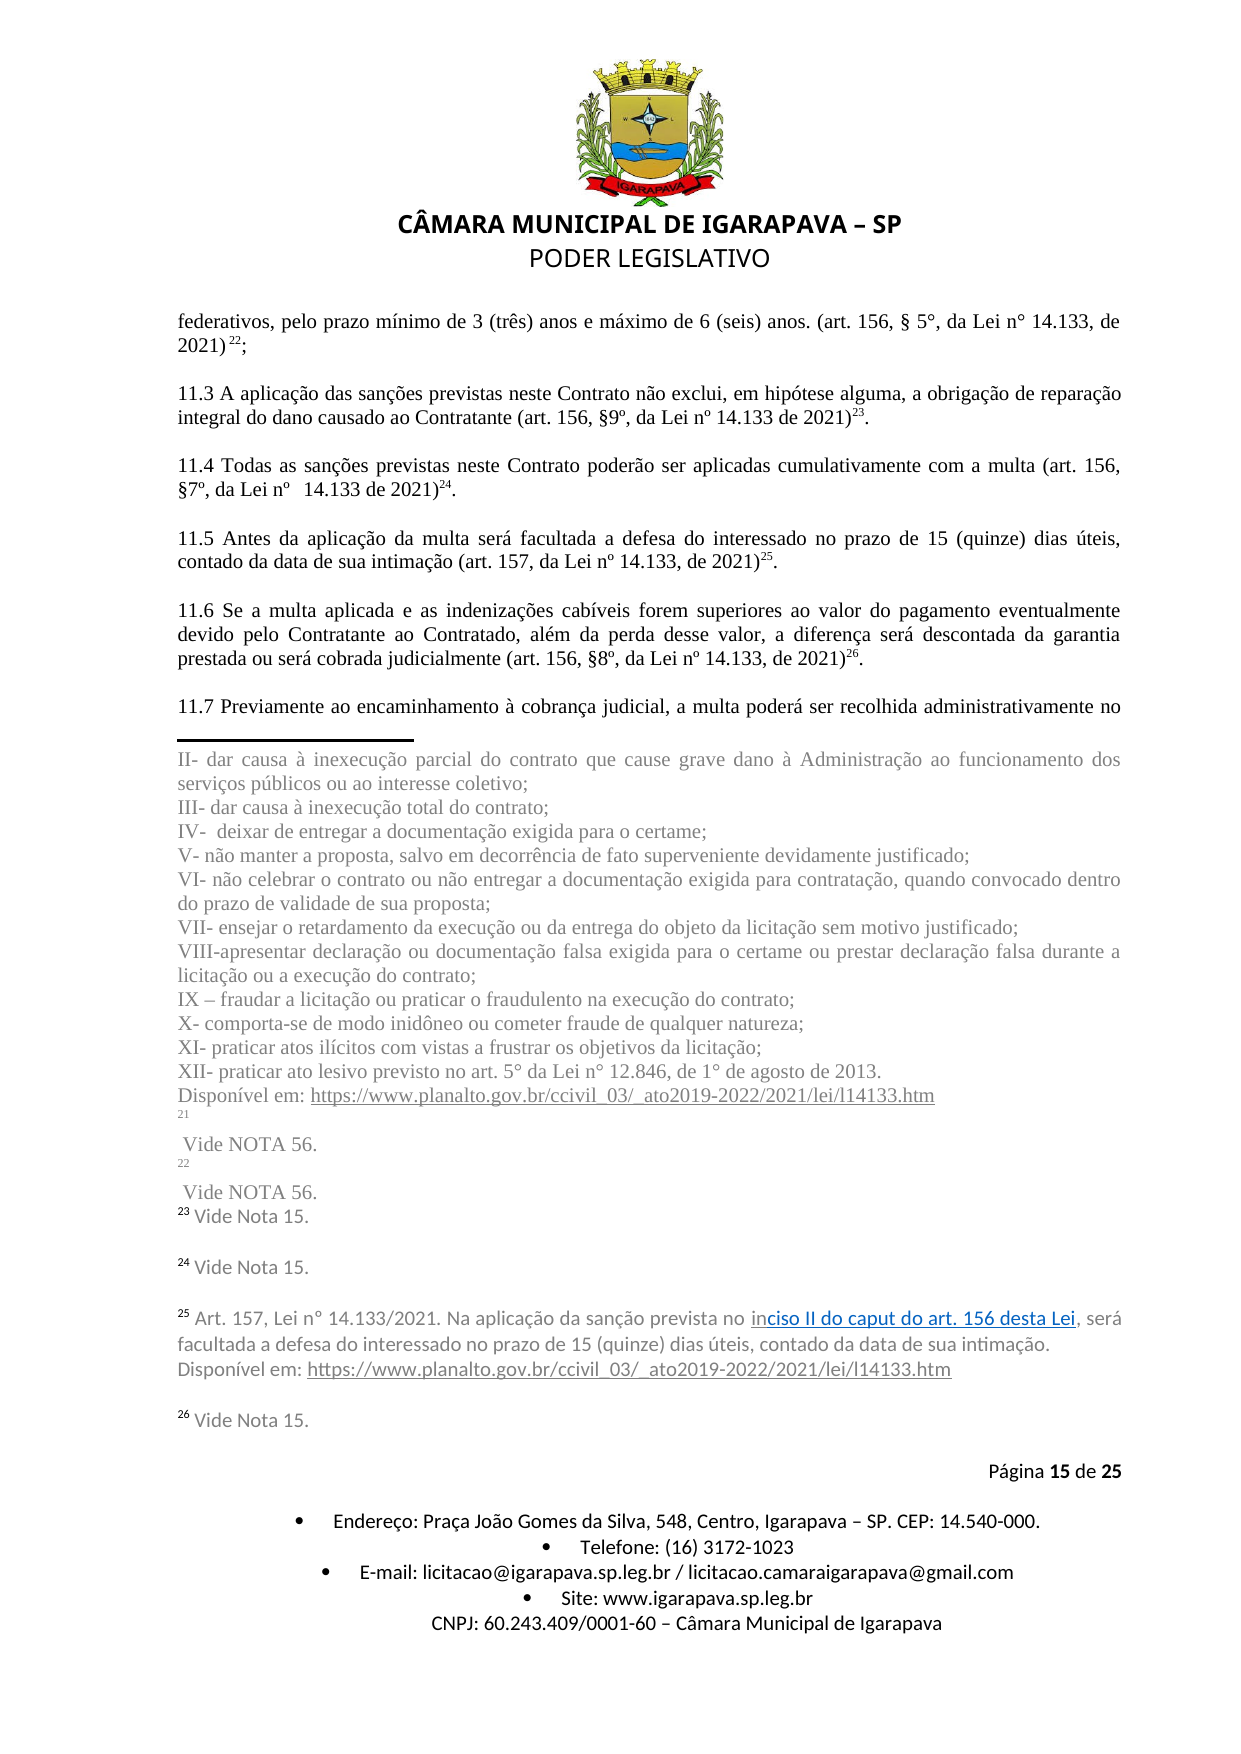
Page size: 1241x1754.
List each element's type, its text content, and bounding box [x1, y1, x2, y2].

text 11.5 Antes da aplicação da multa será facultada a defesa do interessado no prazo de 15 (quinze) dias úteis, contado da data de sua intimação (art. 157, da Lei nº 14.133, de 2021). [177, 525, 1122, 573]
text 11.4 Todas as sanções previstas neste Contrato poderão ser aplicadas cumulativamente com a multa (art. 156, §7º, da Lei nº 14.133 de 2021). [177, 453, 1122, 501]
text 11.6 Se a multa aplicada e as indenizações cabíveis forem superiores ao valor do pagamento eventualmente devido pelo Contratante ao Contratado, além da perda desse valor, a diferença será descontada da garantia prestada ou será cobrada judicialmente (art. 156, §8º, da Lei nº 14.133, de 2021). [177, 598, 1122, 670]
picture [575, 59, 724, 207]
text IV - Declaração de inidoneidade para licitar ou contratar, quando praticadas as condutas descritas nas alíneas “h”, “i”, “j”, “k” e “l”, bem como pelas infrações administrativas previstas nos “a”, “b’’, “c’’, “d’’, “e”, “f” e “g” que justifiquem a imposição de penalidade mais grave que a sanção referida no item III, e impedirá o responsável de licitar ou contratar no âmbito da Administração Pública direta e indireta de todos os entes federativos, pelo prazo mínimo de 3 (três) anos e máximo de 6 (seis) anos. (art. 156, § 5°, da Lei n° 14.133, de 2021) ; [177, 309, 1122, 357]
text 11.3 A aplicação das sanções previstas neste Contrato não exclui, em hipótese alguma, a obrigação de reparação integral do dano causado ao Contratante (art. 156, §9º, da Lei nº 14.133 de 2021). [177, 381, 1122, 429]
text 11.7 Previamente ao encaminhamento à cobrança judicial, a multa poderá ser recolhida administrativamente no prazo máximo de 05 (cinco) dias, a contar da data do recebimento da comunicação enviada pela autoridade competente. [177, 694, 1122, 718]
